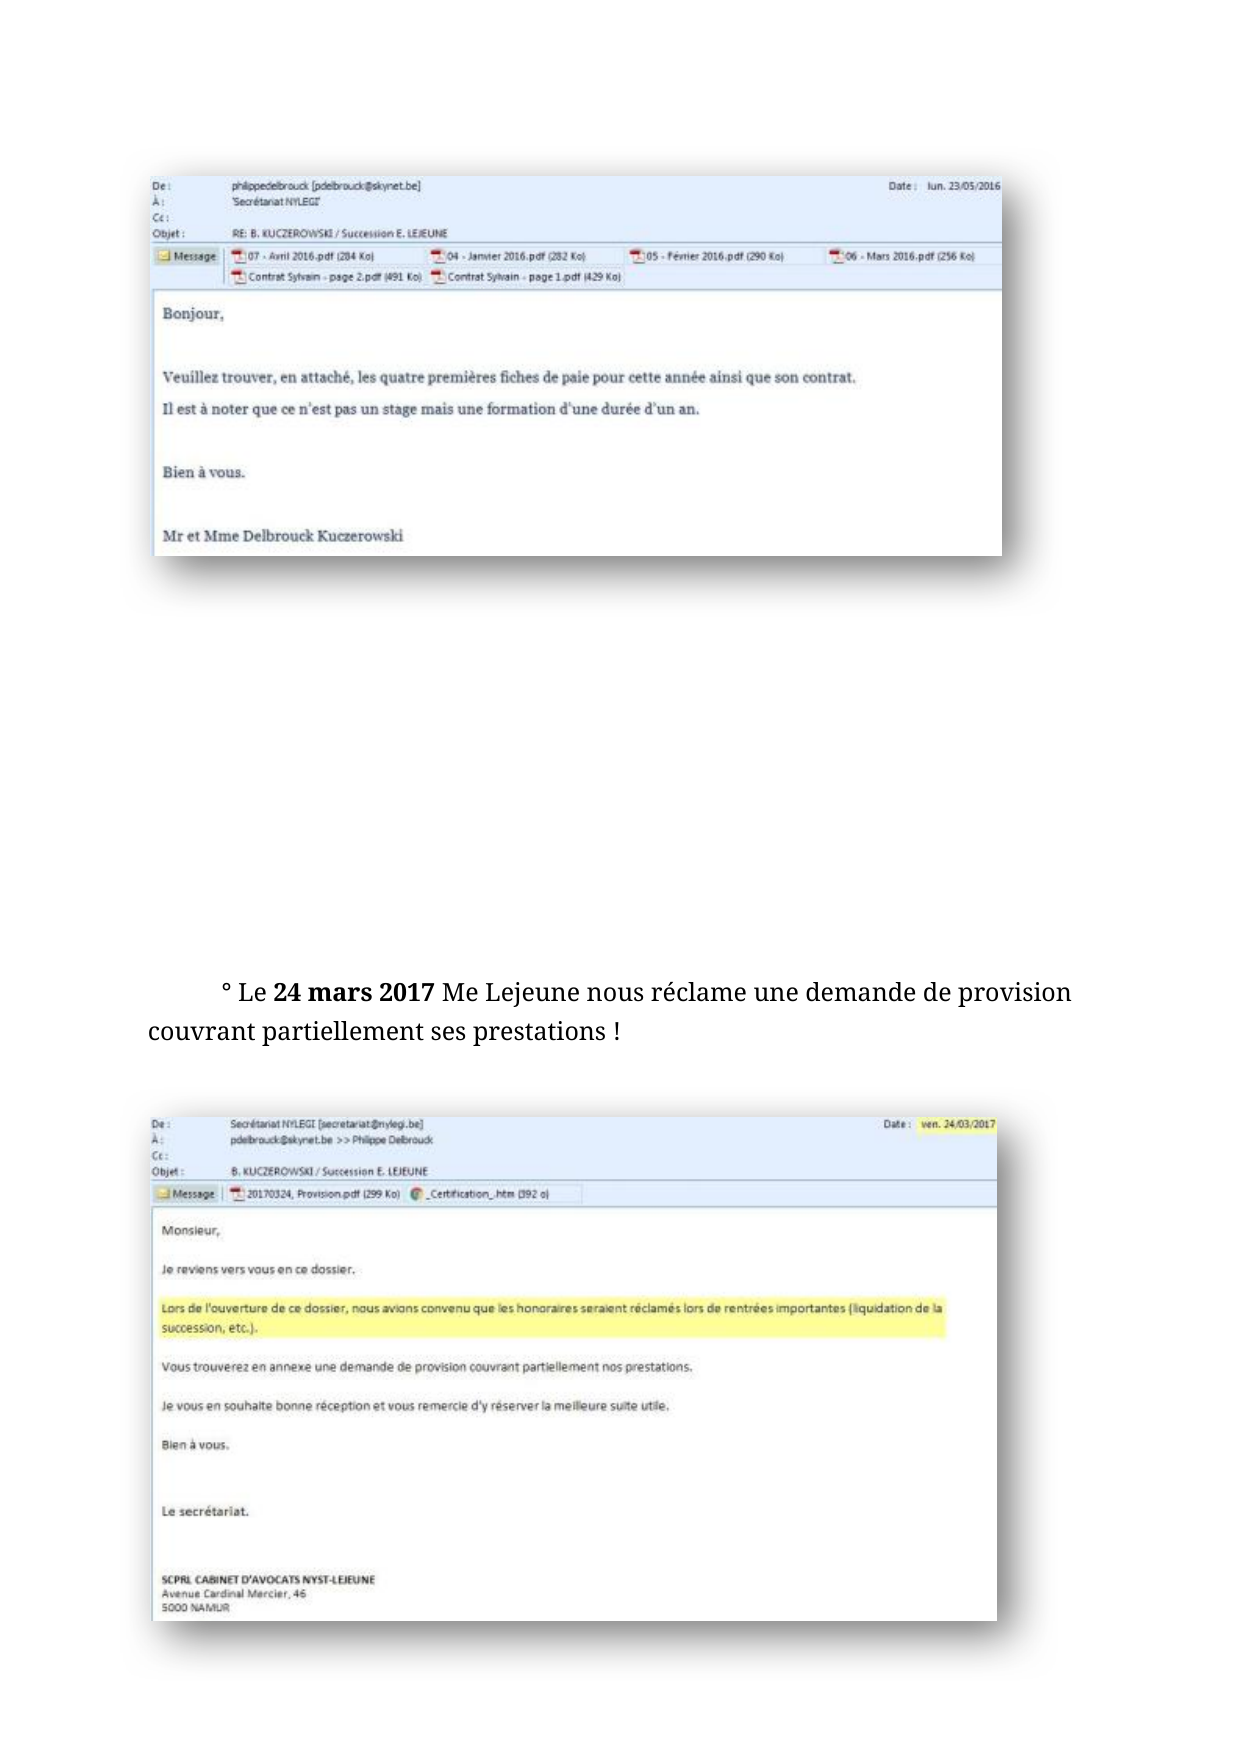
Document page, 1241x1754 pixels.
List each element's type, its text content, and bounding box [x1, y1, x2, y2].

picture [150, 176, 1002, 556]
text ° Le 24 mars 2017 Me Lejeune nous réclame une demande de provision couvrant partiellement ses prestations ! [148, 974, 1152, 1047]
picture [150, 1117, 997, 1621]
